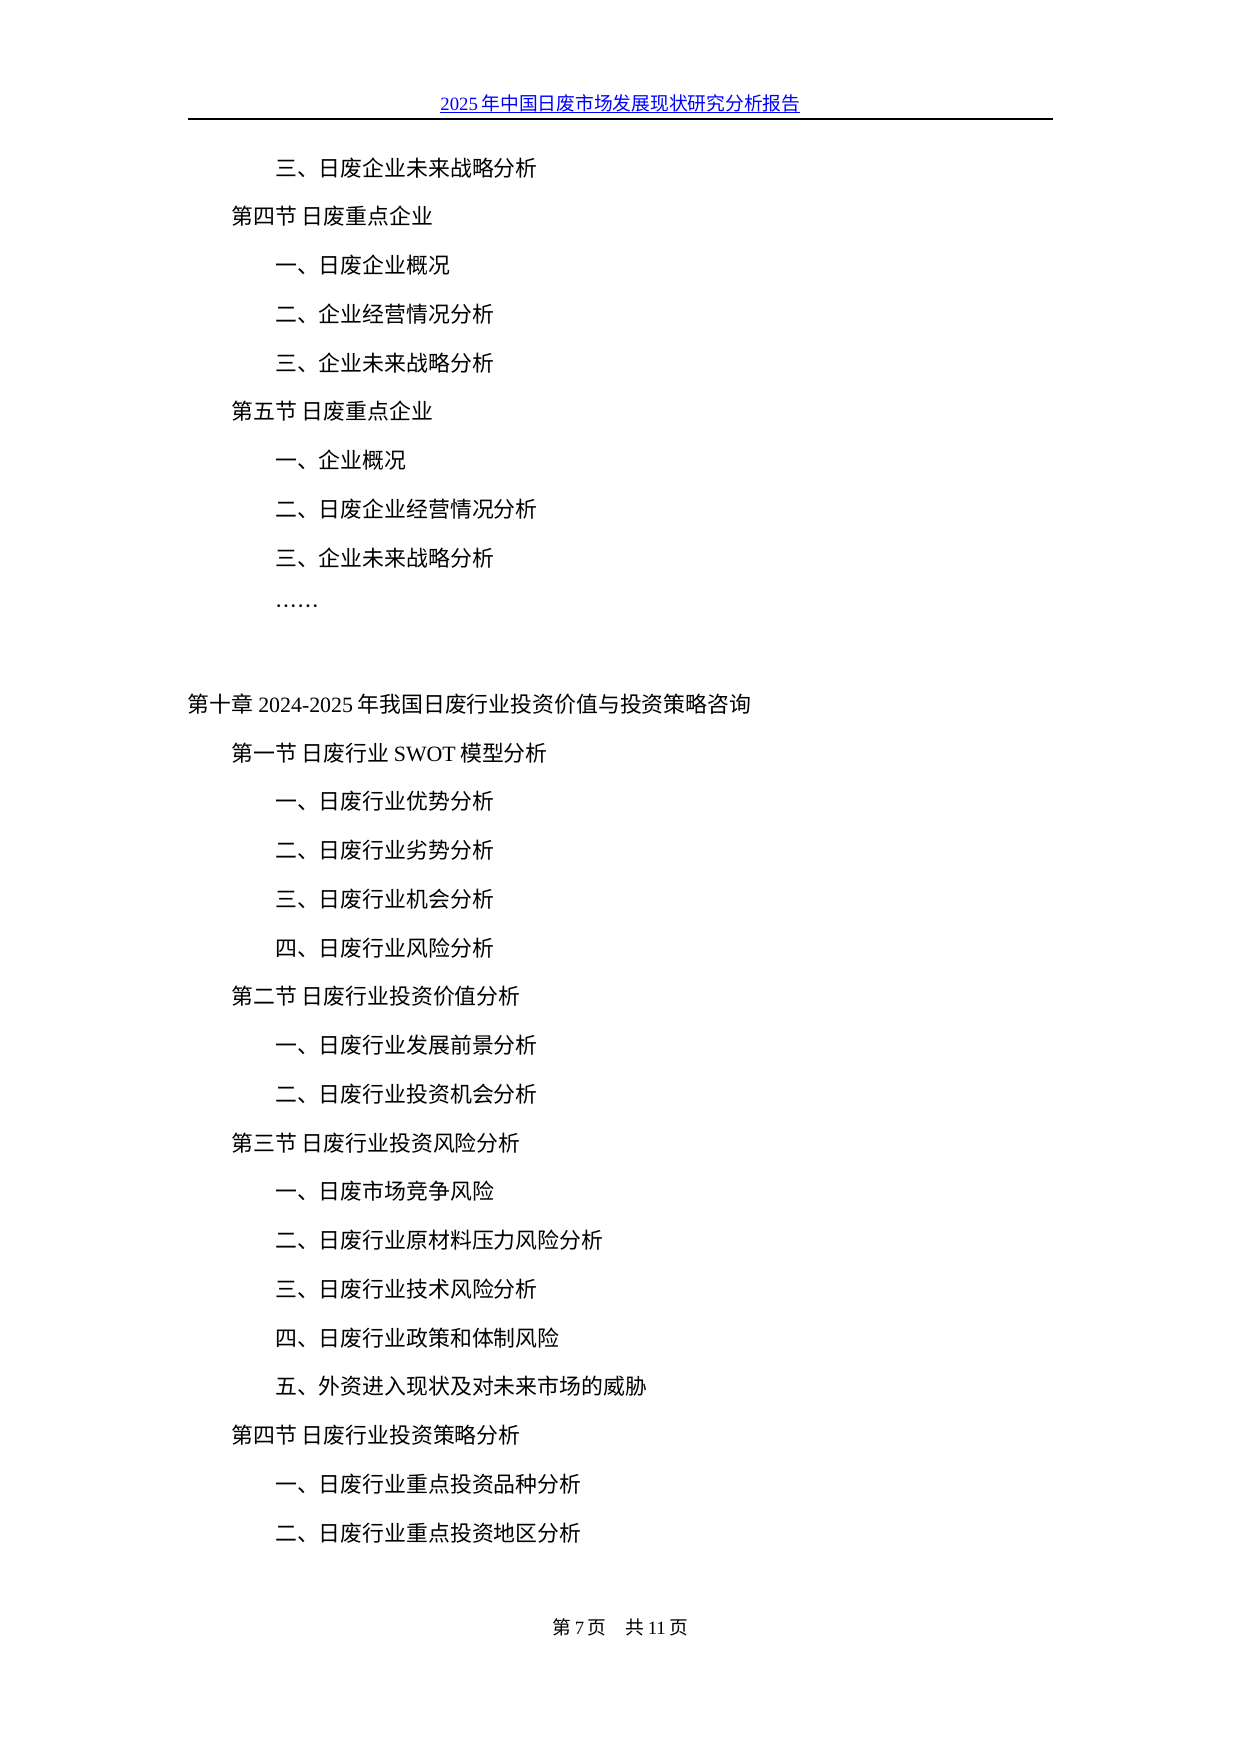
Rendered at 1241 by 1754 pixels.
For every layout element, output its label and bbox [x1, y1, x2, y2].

text [187, 150, 1053, 1548]
